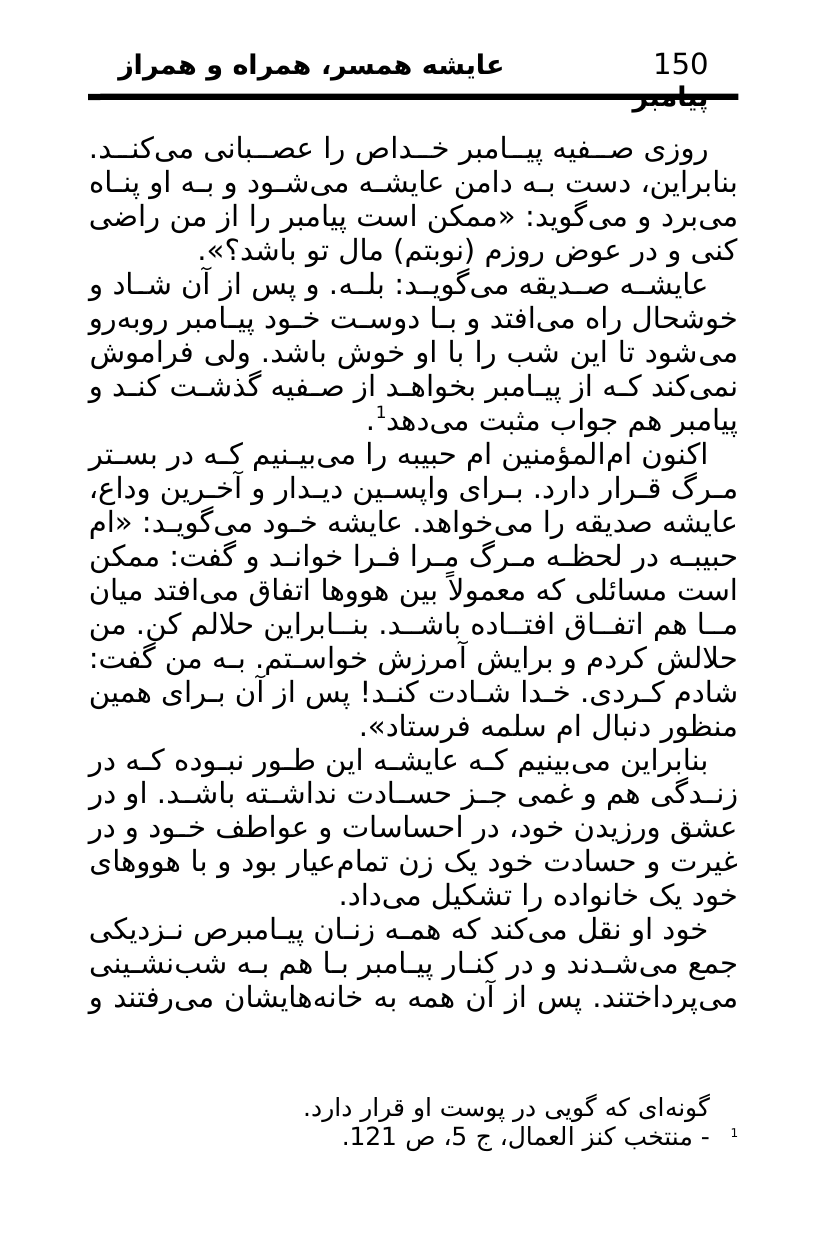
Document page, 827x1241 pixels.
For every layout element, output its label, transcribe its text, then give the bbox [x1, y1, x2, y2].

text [89, 913, 738, 1014]
text اکنون ام‌المؤمنین ام حبیبه را می‌بینیم که در بستر مرگ قرار دارد. برای واپسین دیدار و آخرین وداع، عایشه صدیقه را می‌خواهد. عایشه خود می‌گوید: «ام حبیبه در لحظه مرگ مرا فرا خواند و گفت: ممکن است مسائلی که معمولاً بین هووها اتفاق می‌افتد میان ما هم اتفاق افتاده باشد. بنابراین حلالم کن. من حلالش کردم و برایش آمرزش خواستم. به من گفت: شادم کردی. خدا شادت کند! پس از آن برای همین منظور دنبال ام سلمه فرستاد». [89, 437, 738, 743]
text عایشه صدیقه می‌گوید: بله. و پس از آن شاد و خوشحال راه می‌افتد و با دوست خود پیامبر روبه‌رو می‌شود تا این شب را با او خوش باشد. ولی فراموش نمی‌کند که از پیامبر بخواهد از صفیه گذشت کند و پیامبر هم جواب مثبت می‌دهد. [89, 267, 738, 437]
text بنابراین می‌بینیم که عایشه این طور نبوده که در زندگی هم و غمی جز حسادت نداشته باشد. او در عشق ورزیدن خود، در احساسات و عواطف خود و در غیرت و حسادت خود یک زن تمام‌عیار بود و با هووهای خود یک خانواده را تشکیل می‌داد. [89, 743, 738, 913]
text روزی صفیه پیامبر خداص را عصبانی می‌کند. بنابراین، دست به دامن عایشه می‌شود و به او پناه می‌برد و می‌گوید: «ممکن است پیامبر را از من راضی کنی و در عوض روزم (نوبتم) مال تو باشد؟». [89, 132, 738, 267]
